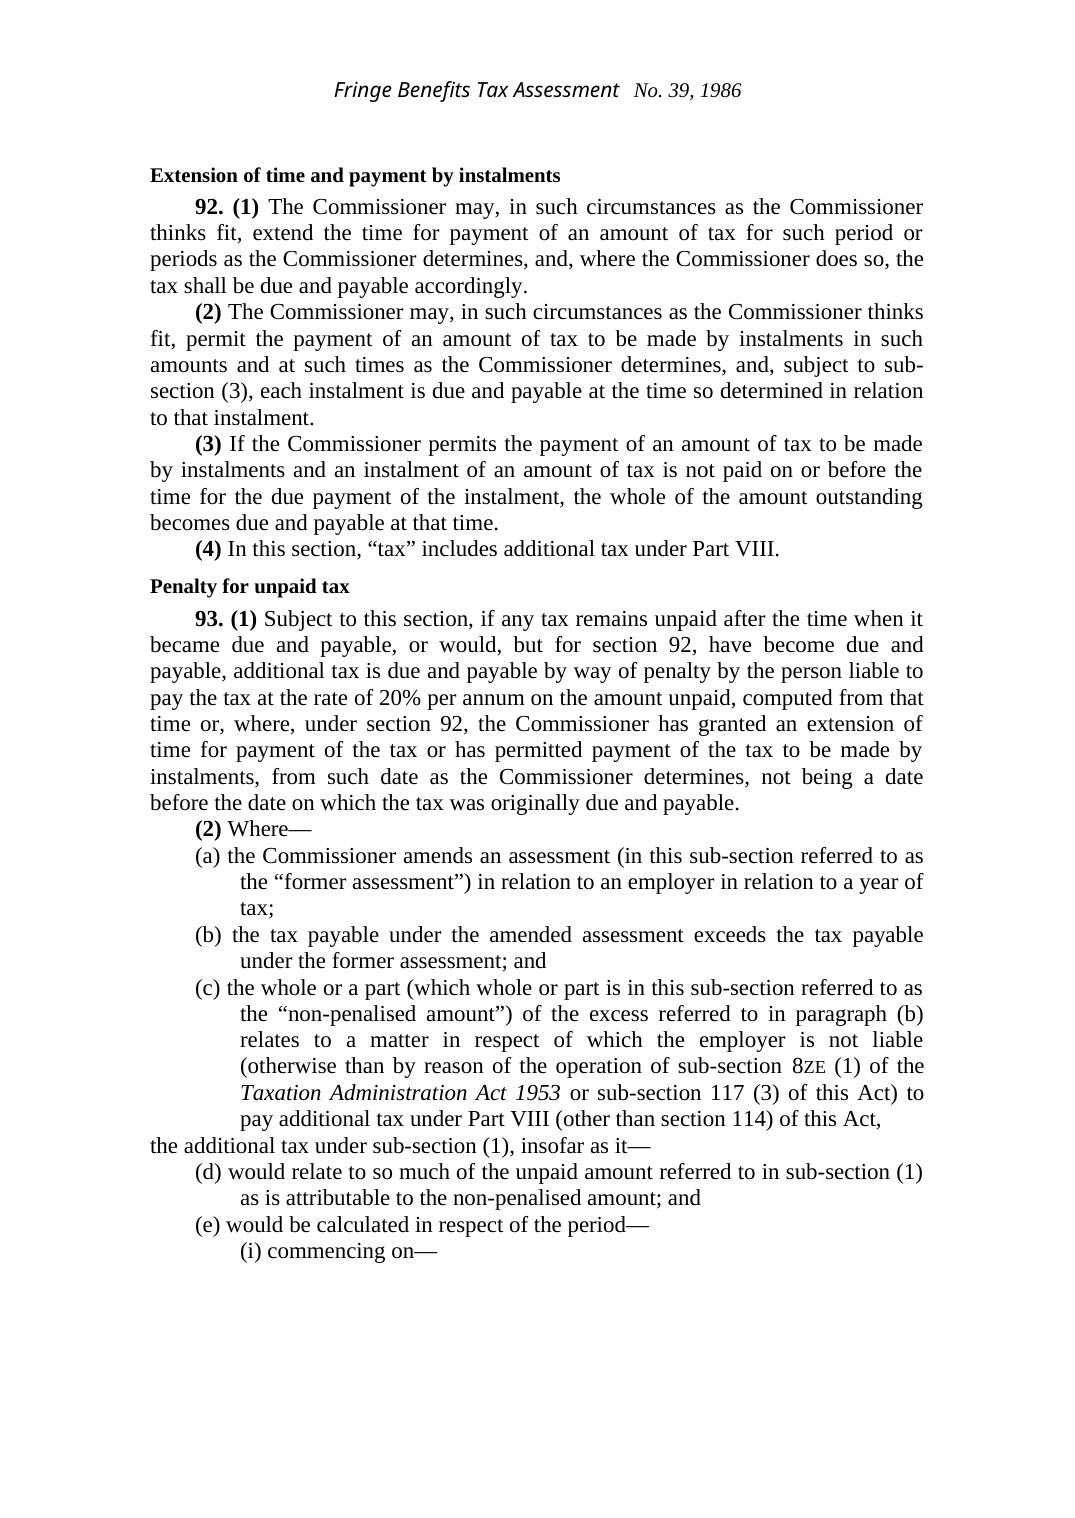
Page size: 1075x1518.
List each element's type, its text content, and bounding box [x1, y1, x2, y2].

text (e) would be calculated in respect of the period— [195, 1211, 925, 1237]
text (2) Where— [150, 815, 925, 842]
text (4) In this section, “tax” includes additional tax under Part VIII. [150, 535, 925, 562]
text Extension of time and payment by instalments [150, 162, 925, 187]
text (b) the tax payable under the amended assessment exceeds the tax payable under the former assessment; and [195, 921, 925, 973]
text Penalty for unpaid tax [150, 574, 925, 598]
text (d) would relate to so much of the unpaid amount referred to in sub-section (1) as is attributable to the non-penalised amount; and [195, 1158, 925, 1211]
text (c) the whole or a part (which whole or part is in this sub-section referred to as the “non-penalised amount”) of the excess referred to in paragraph (b) relates to a matter in respect of which the employer is not liable (otherwise than by reason of the operation of sub-section 8ze (1) of the Taxation Administration Act 1953 or sub-section 117 (3) of this Act) to pay additional tax under Part VIII (other than section 114) of this Act, [195, 973, 925, 1132]
text (2) The Commissioner may, in such circumstances as the Commissioner thinks fit, permit the payment of an amount of tax to be made by instalments in such amounts and at such times as the Commissioner determines, and, subject to sub-section (3), each instalment is due and payable at the time so determined in relation to that instalment. [150, 298, 925, 430]
text (3) If the Commissioner permits the payment of an amount of tax to be made by instalments and an instalment of an amount of tax is not paid on or before the time for the due payment of the instalment, the whole of the amount outstanding becomes due and payable at that time. [150, 430, 925, 535]
text 92. (1) The Commissioner may, in such circumstances as the Commissioner thinks fit, extend the time for payment of an amount of tax for such period or periods as the Commissioner determines, and, where the Commissioner does so, the tax shall be due and payable accordingly. [150, 193, 925, 298]
text (a) the Commissioner amends an assessment (in this sub-section referred to as the “former assessment”) in relation to an employer in relation to a year of tax; [195, 842, 925, 921]
text 93. (1) Subject to this section, if any tax remains unpaid after the time when it became due and payable, or would, but for section 92, have become due and payable, additional tax is due and payable by way of penalty by the person liable to pay the tax at the rate of 20% per annum on the amount unpaid, computed from that time or, where, under section 92, the Commissioner has granted an extension of time for payment of the tax or has permitted payment of the tax to be made by instalments, from such date as the Commissioner determines, not being a date before the date on which the tax was originally due and payable. [150, 604, 925, 815]
text the additional tax under sub-section (1), insofar as it— [150, 1132, 925, 1158]
text (i) commencing on— [240, 1237, 925, 1263]
